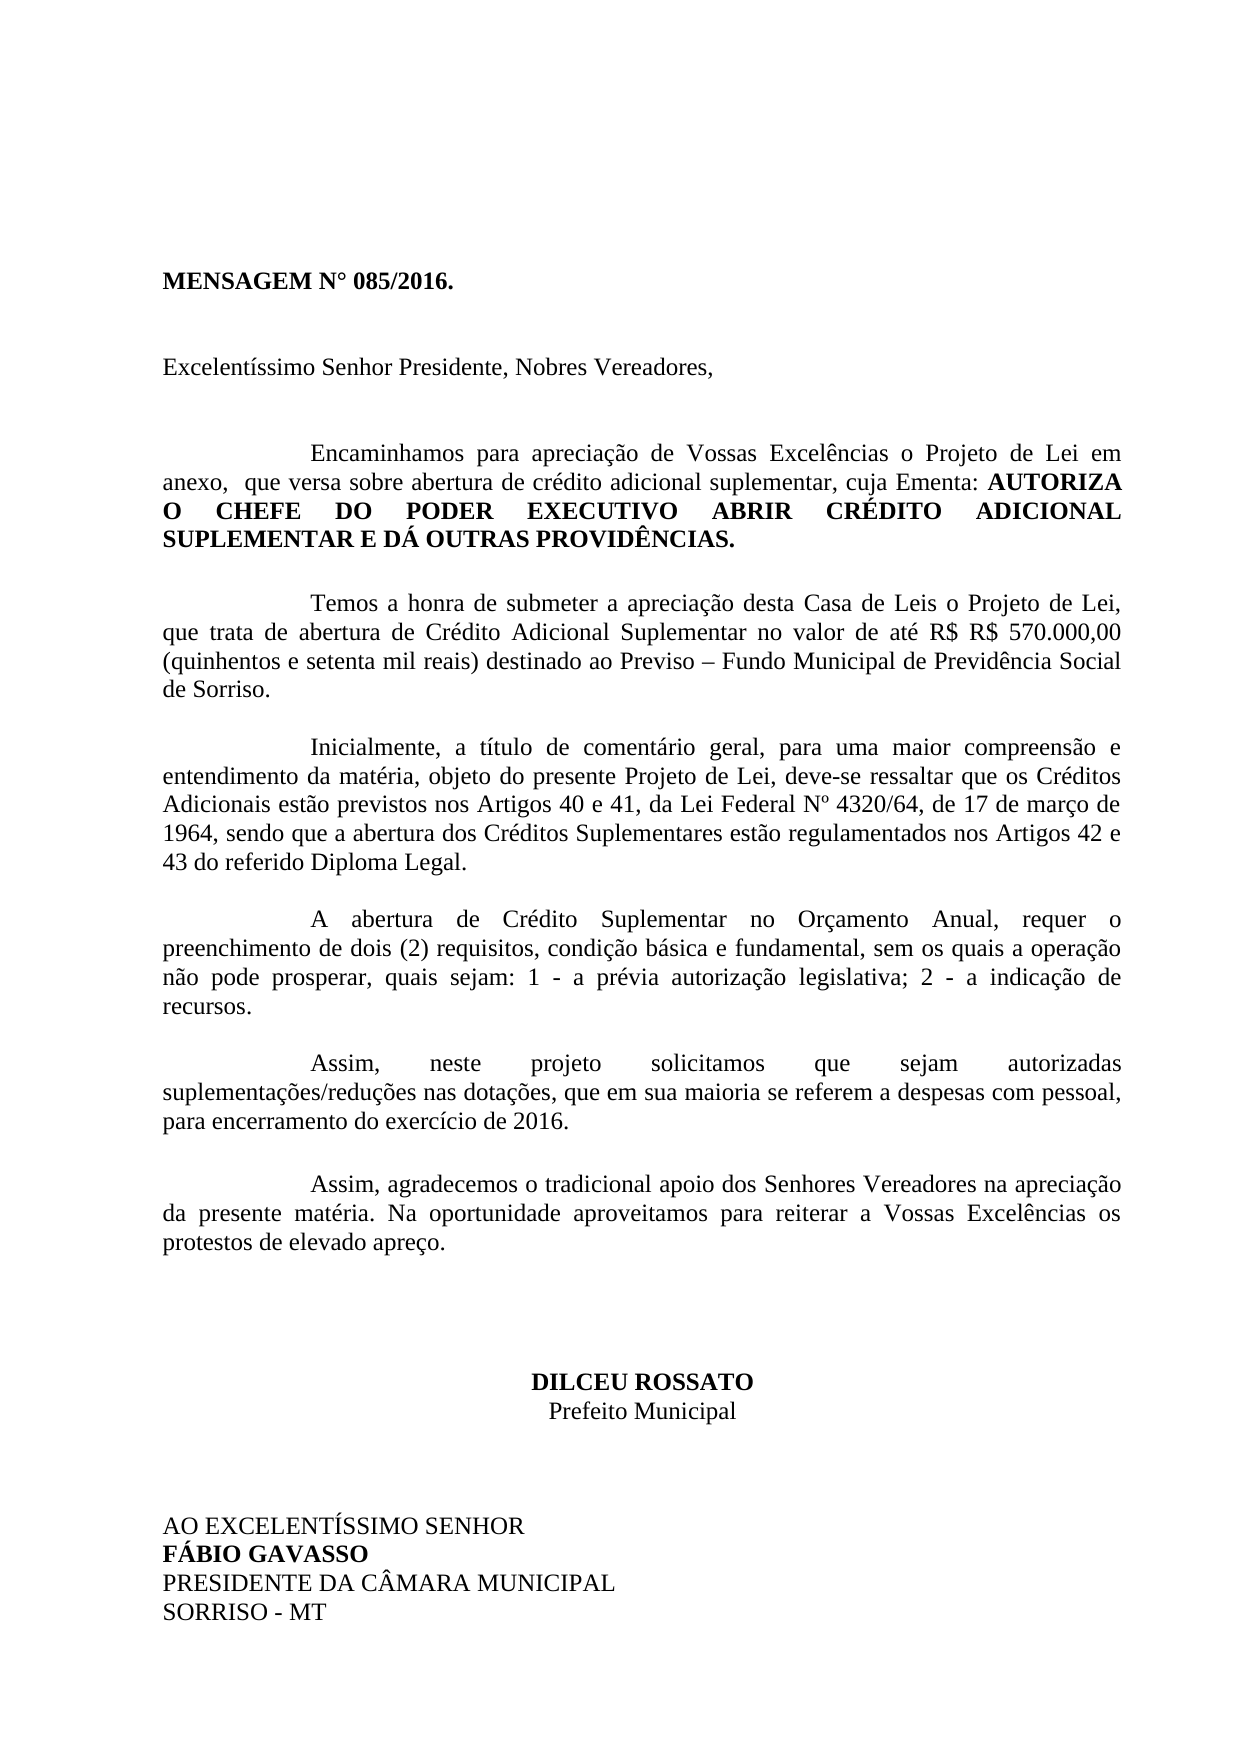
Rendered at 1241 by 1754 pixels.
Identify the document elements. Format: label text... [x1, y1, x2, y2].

text AO EXCELENTÍSSIMO SENHOR [162, 1511, 1122, 1539]
text Temos a honra de submeter a apreciação desta Casa de Leis o Projeto de Lei, que trata de abertura de Crédito Adicional Suplementar no valor de até R$ R$ 570.000,00 (quinhentos e setenta mil reais) destinado ao Previso – Fundo Municipal de Previdência Social de Sorriso. [162, 588, 1122, 703]
text PRESIDENTE DA CÂMARA MUNICIPAL [162, 1568, 1122, 1597]
text Assim, agradecemos o tradicional apoio dos Senhores Vereadores na apreciação da presente matéria. Na oportunidade aproveitamos para reiterar a Vossas Excelências os protestos de elevado apreço. [162, 1169, 1122, 1256]
text Excelentíssimo Senhor Presidente, Nobres Vereadores, [162, 352, 1122, 381]
text Encaminhamos para apreciação de Vossas Excelências o Projeto de Lei em anexo, que versa sobre abertura de crédito adicional suplementar, cuja Ementa: AUTORIZA O CHEFE DO PODER EXECUTIVO ABRIR CRÉDITO ADICIONAL SUPLEMENTAR E DÁ OUTRAS PROVIDÊNCIAS. [162, 438, 1122, 553]
text MENSAGEM N° 085/2016. [162, 266, 1122, 294]
text A abertura de Crédito Suplementar no Orçamento Anual, requer o preenchimento de dois (2) requisitos, condição básica e fundamental, sem os quais a operação não pode prosperar, quais sejam: 1 - a prévia autorização legislativa; 2 - a indicação de recursos. [162, 904, 1122, 1019]
text Prefeito Municipal [162, 1396, 1122, 1424]
text DILCEU ROSSATO [162, 1367, 1122, 1396]
text Inicialmente, a título de comentário geral, para uma maior compreensão e entendimento da matéria, objeto do presente Projeto de Lei, deve-se ressaltar que os Créditos Adicionais estão previstos nos Artigos 40 e 41, da Lei Federal Nº 4320/64, de 17 de março de 1964, sendo que a abertura dos Créditos Suplementares estão regulamentados nos Artigos 42 e 43 do referido Diploma Legal. [162, 732, 1122, 876]
text Assim, neste projeto solicitamos que sejam autorizadas suplementações/reduções nas dotações, que em sua maioria se referem a despesas com pessoal, para encerramento do exercício de 2016. [162, 1048, 1122, 1134]
text FÁBIO GAVASSO [162, 1539, 1122, 1568]
text SORRISO - MT [162, 1597, 1122, 1626]
